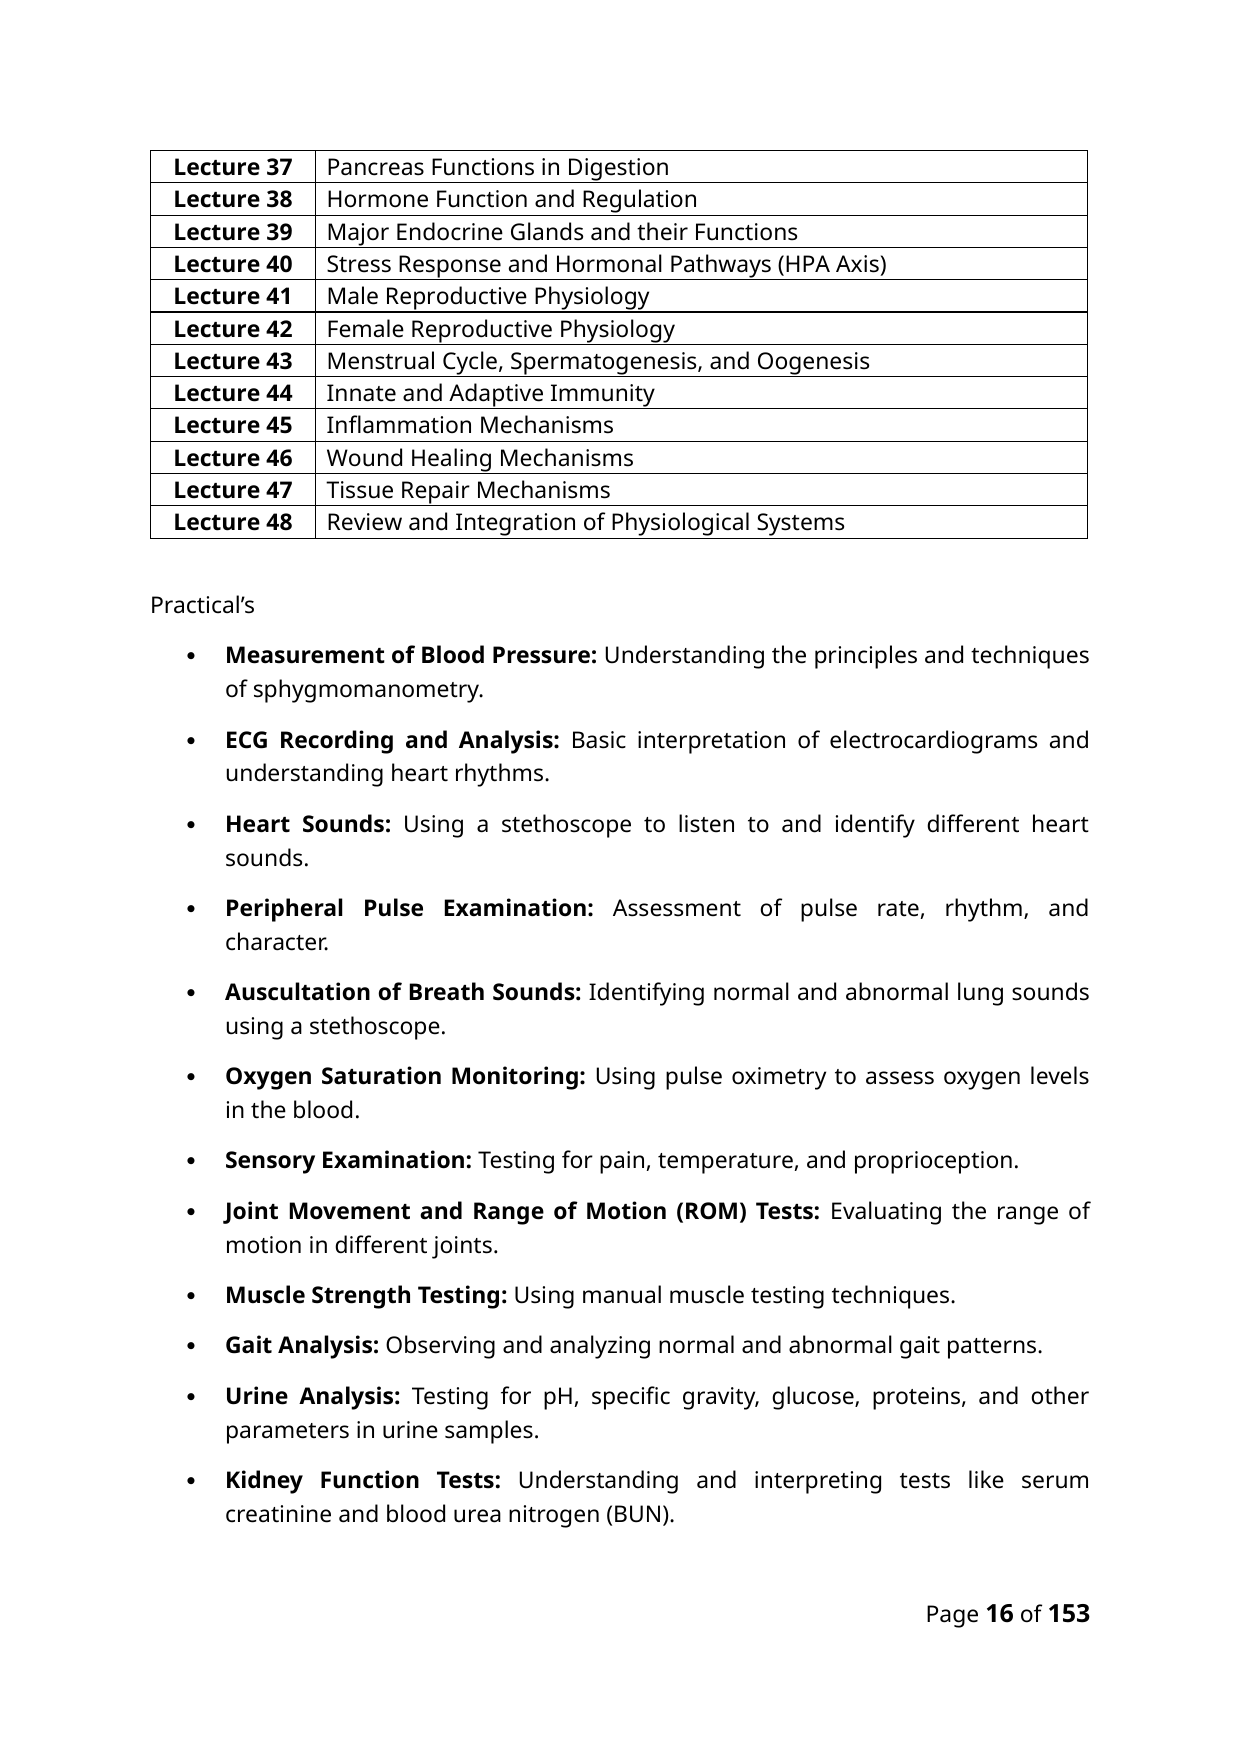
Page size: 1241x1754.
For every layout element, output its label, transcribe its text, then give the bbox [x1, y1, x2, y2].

list Auscultation of Breath Sounds: Identifying normal and abnormal lung sounds using a stethoscope. [187, 976, 1090, 1041]
table_cell Lecture 38 [151, 183, 315, 214]
list Gait Analysis: Observing and analyzing normal and abnormal gait patterns. [187, 1329, 1090, 1361]
table_cell Hormone Function and Regulation [316, 183, 1087, 214]
table_cell Menstrual Cycle, Spermatogenesis, and Oogenesis [316, 345, 1087, 376]
list Oxygen Saturation Monitoring: Using pulse oximetry to assess oxygen levels in the blood. [187, 1060, 1090, 1125]
list Measurement of Blood Pressure: Understanding the principles and techniques of sphygmomanometry. [187, 639, 1090, 704]
table_cell Lecture 37 [151, 151, 315, 182]
table_cell Lecture 45 [151, 409, 315, 441]
table_cell Lecture 46 [151, 442, 315, 473]
table_cell Innate and Adaptive Immunity [316, 377, 1087, 408]
table_cell Lecture 40 [151, 248, 315, 279]
list Urine Analysis: Testing for pH, specific gravity, glucose, proteins, and other parameters in urine samples. [187, 1380, 1090, 1445]
table_cell Lecture 48 [151, 506, 315, 537]
table_cell Lecture 43 [151, 345, 315, 376]
table_cell Tissue Repair Mechanisms [316, 474, 1087, 505]
table_cell Inflammation Mechanisms [316, 409, 1087, 441]
text Practical’s [150, 589, 1090, 620]
table_cell Stress Response and Hormonal Pathways (HPA Axis) [316, 248, 1087, 279]
list Joint Movement and Range of Motion (ROM) Tests: Evaluating the range of motion in different joints. [187, 1195, 1090, 1260]
table_cell Lecture 44 [151, 377, 315, 408]
table_cell Review and Integration of Physiological Systems [316, 506, 1087, 537]
table_cell Lecture 47 [151, 474, 315, 505]
table_cell Wound Healing Mechanisms [316, 442, 1087, 473]
table_cell Major Endocrine Glands and their Functions [316, 216, 1087, 247]
list Muscle Strength Testing: Using manual muscle testing techniques. [187, 1279, 1090, 1310]
table_cell Female Reproductive Physiology [316, 313, 1087, 344]
list Heart Sounds: Using a stethoscope to listen to and identify different heart sounds. [187, 808, 1090, 873]
table_cell Pancreas Functions in Digestion [316, 151, 1087, 182]
table_cell Male Reproductive Physiology [316, 280, 1087, 311]
list Peripheral Pulse Examination: Assessment of pulse rate, rhythm, and character. [187, 892, 1090, 957]
table_cell Lecture 41 [151, 280, 315, 311]
table_cell Lecture 42 [151, 313, 315, 344]
list Sensory Examination: Testing for pain, temperature, and proprioception. [187, 1144, 1090, 1176]
list ECG Recording and Analysis: Basic interpretation of electrocardiograms and understanding heart rhythms. [187, 723, 1090, 788]
table_cell Lecture 39 [151, 216, 315, 247]
list Kidney Function Tests: Understanding and interpreting tests like serum creatinine and blood urea nitrogen (BUN). [187, 1464, 1090, 1529]
